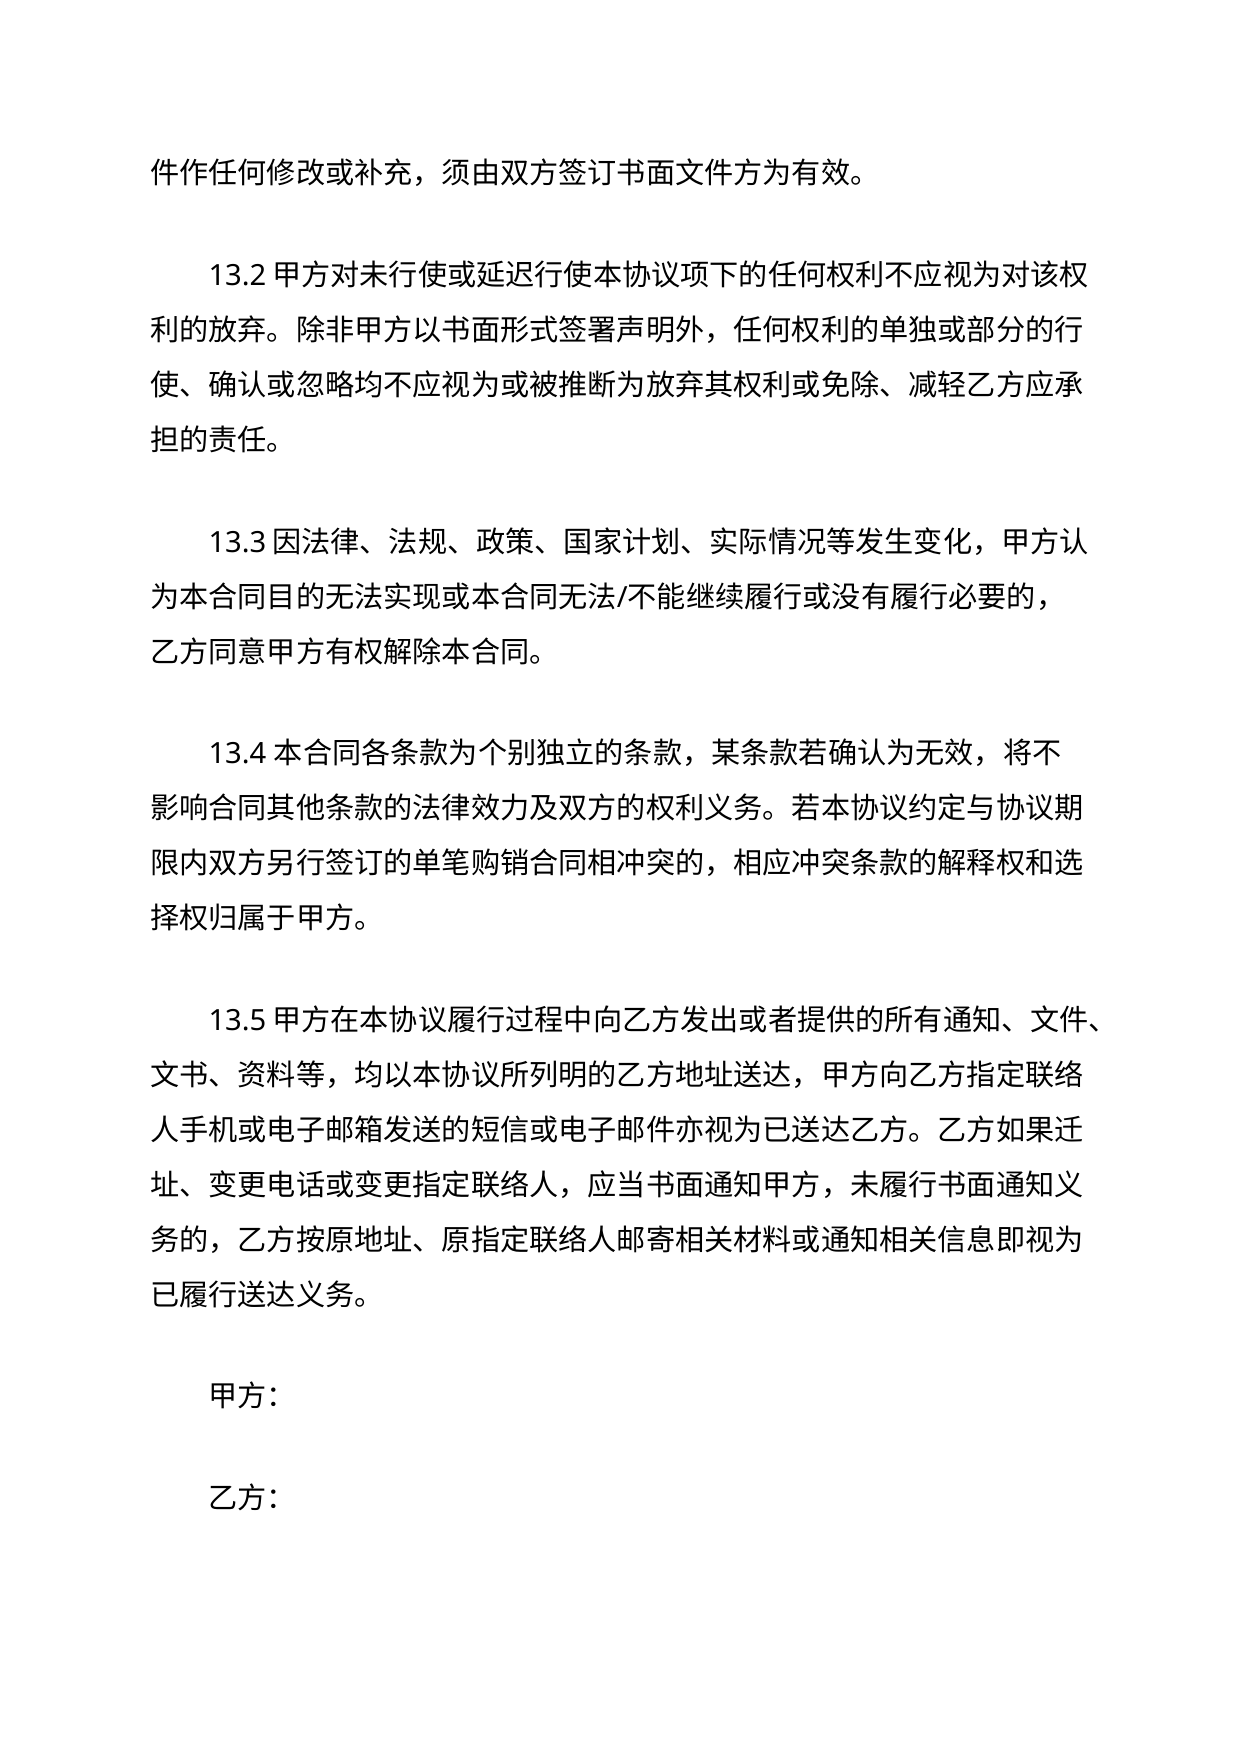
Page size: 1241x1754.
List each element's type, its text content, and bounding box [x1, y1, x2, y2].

text 乙方： [150, 1475, 1090, 1517]
text 甲方： [150, 1373, 1090, 1415]
text 13.5甲方在本协议履行过程中向乙方发出或者提供的所有通知、文件、文书、资料等，均以本协议所列明的乙方地址送达，甲方向乙方指定联络人手机或电子邮箱发送的短信或电子邮件亦视为已送达乙方。乙方如果迁址、变更电话或变更指定联络人，应当书面通知甲方，未履行书面通知义务的，乙方按原地址、原指定联络人邮寄相关材料或通知相关信息即视为已履行送达义务。 [150, 997, 1090, 1313]
text 13.4 本合同各条款为个别独立的条款，某条款若确认为无效，将不影响合同其他条款的法律效力及双方的权利义务。若本协议约定与协议期限内双方另行签订的单笔购销合同相冲突的，相应冲突条款的解释权和选择权归属于甲方。 [150, 730, 1090, 937]
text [150, 150, 1090, 192]
text 13.3因法律、法规、政策、国家计划、实际情况等发生变化，甲方认为本合同目的无法实现或本合同无法/不能继续履行或没有履行必要的，乙方同意甲方有权解除本合同。 [150, 518, 1090, 671]
text 13.2甲方对未行使或延迟行使本协议项下的任何权利不应视为对该权利的放弃。除非甲方以书面形式签署声明外，任何权利的单独或部分的行使、确认或忽略均不应视为或被推断为放弃其权利或免除、减轻乙方应承担的责任。 [150, 252, 1090, 459]
